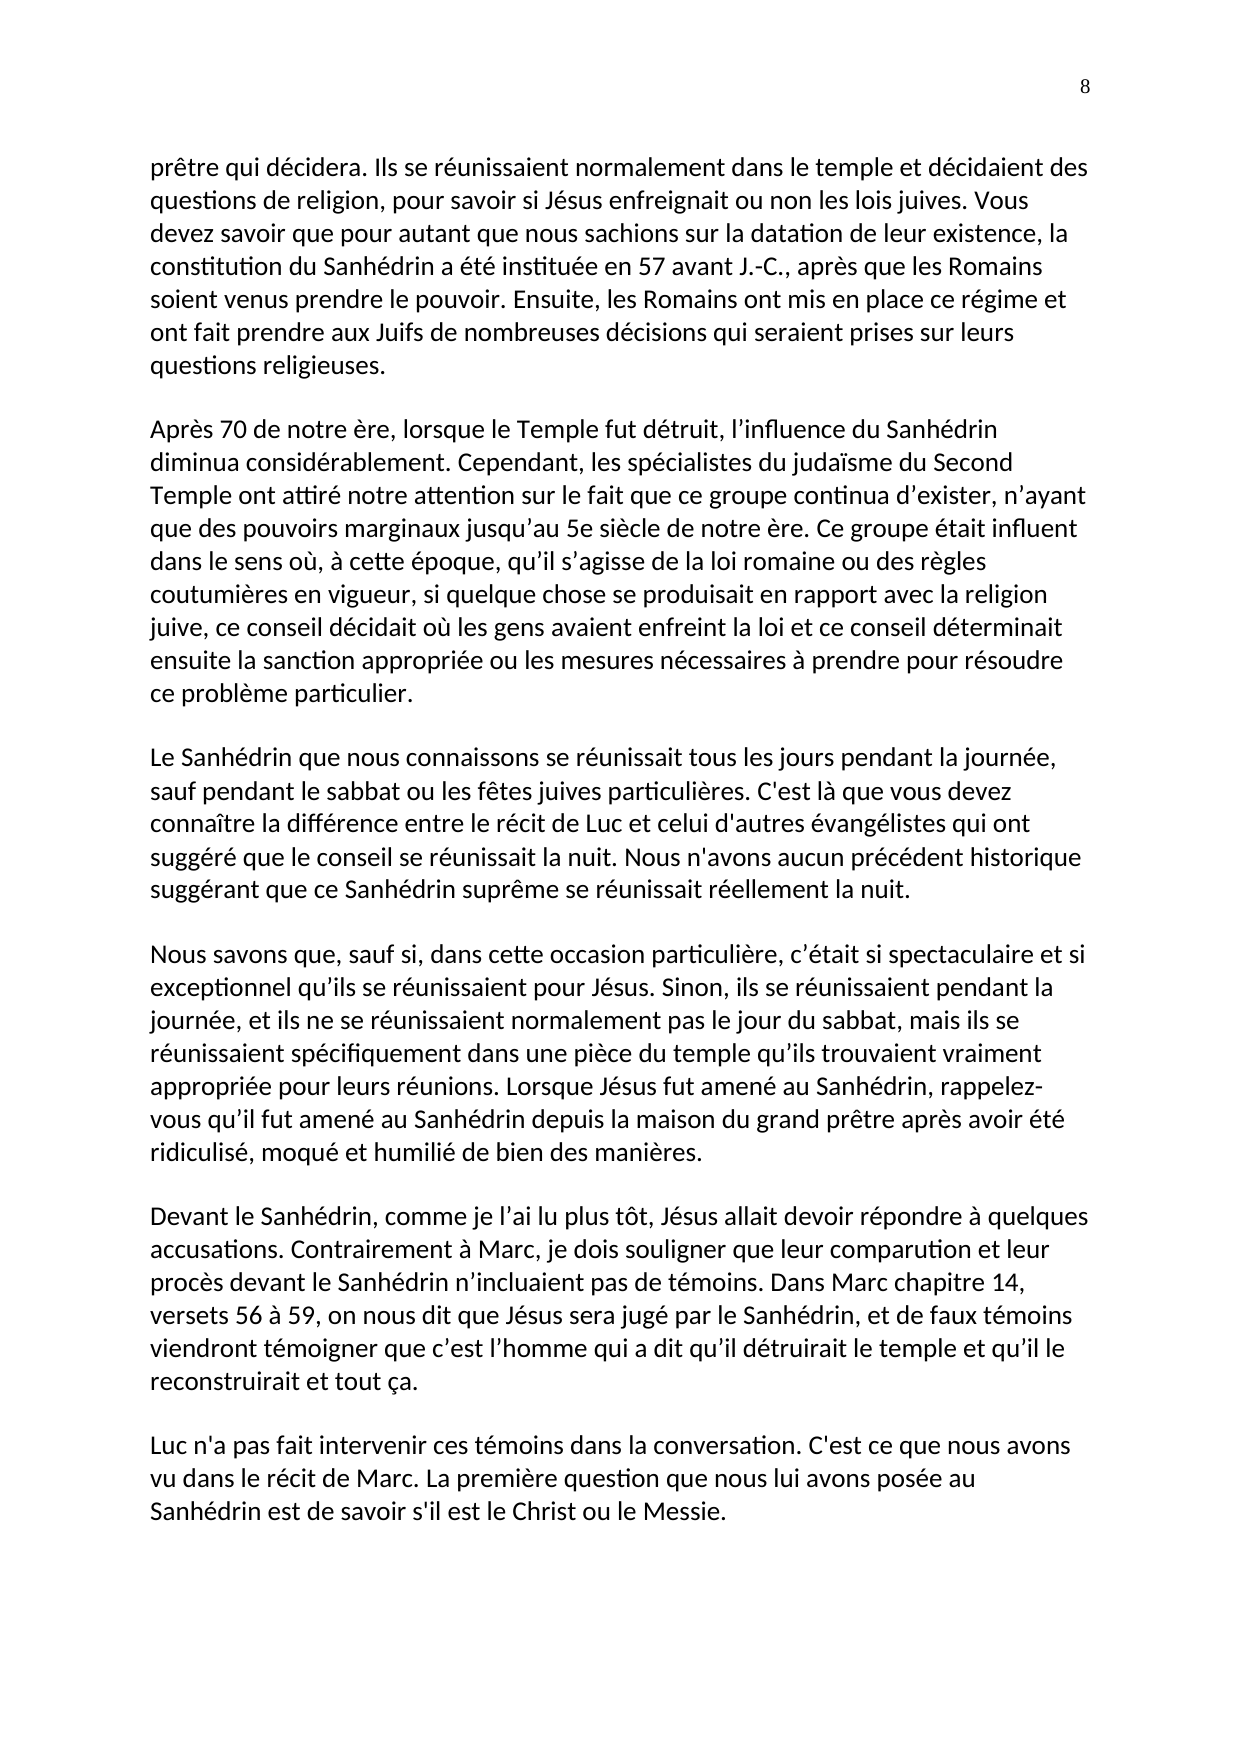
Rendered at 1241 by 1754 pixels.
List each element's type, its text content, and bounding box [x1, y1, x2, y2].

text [150, 150, 1090, 381]
text Luc n'a pas fait intervenir ces témoins dans la conversation. C'est ce que nous avons vu dans le récit de Marc. La première question que nous lui avons posée au Sanhédrin est de savoir s'il est le Christ ou le Messie. [150, 1428, 1090, 1527]
text Devant le Sanhédrin, comme je l’ai lu plus tôt, Jésus allait devoir répondre à quelques accusations. Contrairement à Marc, je dois souligner que leur comparution et leur procès devant le Sanhédrin n’incluaient pas de témoins. Dans Marc chapitre 14, versets 56 à 59, on nous dit que Jésus sera jugé par le Sanhédrin, et de faux témoins viendront témoigner que c’est l’homme qui a dit qu’il détruirait le temple et qu’il le reconstruirait et tout ça. [150, 1199, 1090, 1397]
text Après 70 de notre ère, lorsque le Temple fut détruit, l’influence du Sanhédrin diminua considérablement. Cependant, les spécialistes du judaïsme du Second Temple ont attiré notre attention sur le fait que ce groupe continua d’exister, n’ayant que des pouvoirs marginaux jusqu’au 5e siècle de notre ère. Ce groupe était influent dans le sens où, à cette époque, qu’il s’agisse de la loi romaine ou des règles coutumières en vigueur, si quelque chose se produisait en rapport avec la religion juive, ce conseil décidait où les gens avaient enfreint la loi et ce conseil déterminait ensuite la sanction appropriée ou les mesures nécessaires à prendre pour résoudre ce problème particulier. [150, 412, 1090, 709]
text Nous savons que, sauf si, dans cette occasion particulière, c’était si spectaculaire et si exceptionnel qu’ils se réunissaient pour Jésus. Sinon, ils se réunissaient pendant la journée, et ils ne se réunissaient normalement pas le jour du sabbat, mais ils se réunissaient spécifiquement dans une pièce du temple qu’ils trouvaient vraiment appropriée pour leurs réunions. Lorsque Jésus fut amené au Sanhédrin, rappelez-vous qu’il fut amené au Sanhédrin depuis la maison du grand prêtre après avoir été ridiculisé, moqué et humilié de bien des manières. [150, 937, 1090, 1168]
text Le Sanhédrin que nous connaissons se réunissait tous les jours pendant la journée, sauf pendant le sabbat ou les fêtes juives particulières. C'est là que vous devez connaître la différence entre le récit de Luc et celui d'autres évangélistes qui ont suggéré que le conseil se réunissait la nuit. Nous n'avons aucun précédent historique suggérant que ce Sanhédrin suprême se réunissait réellement la nuit. [150, 741, 1090, 906]
